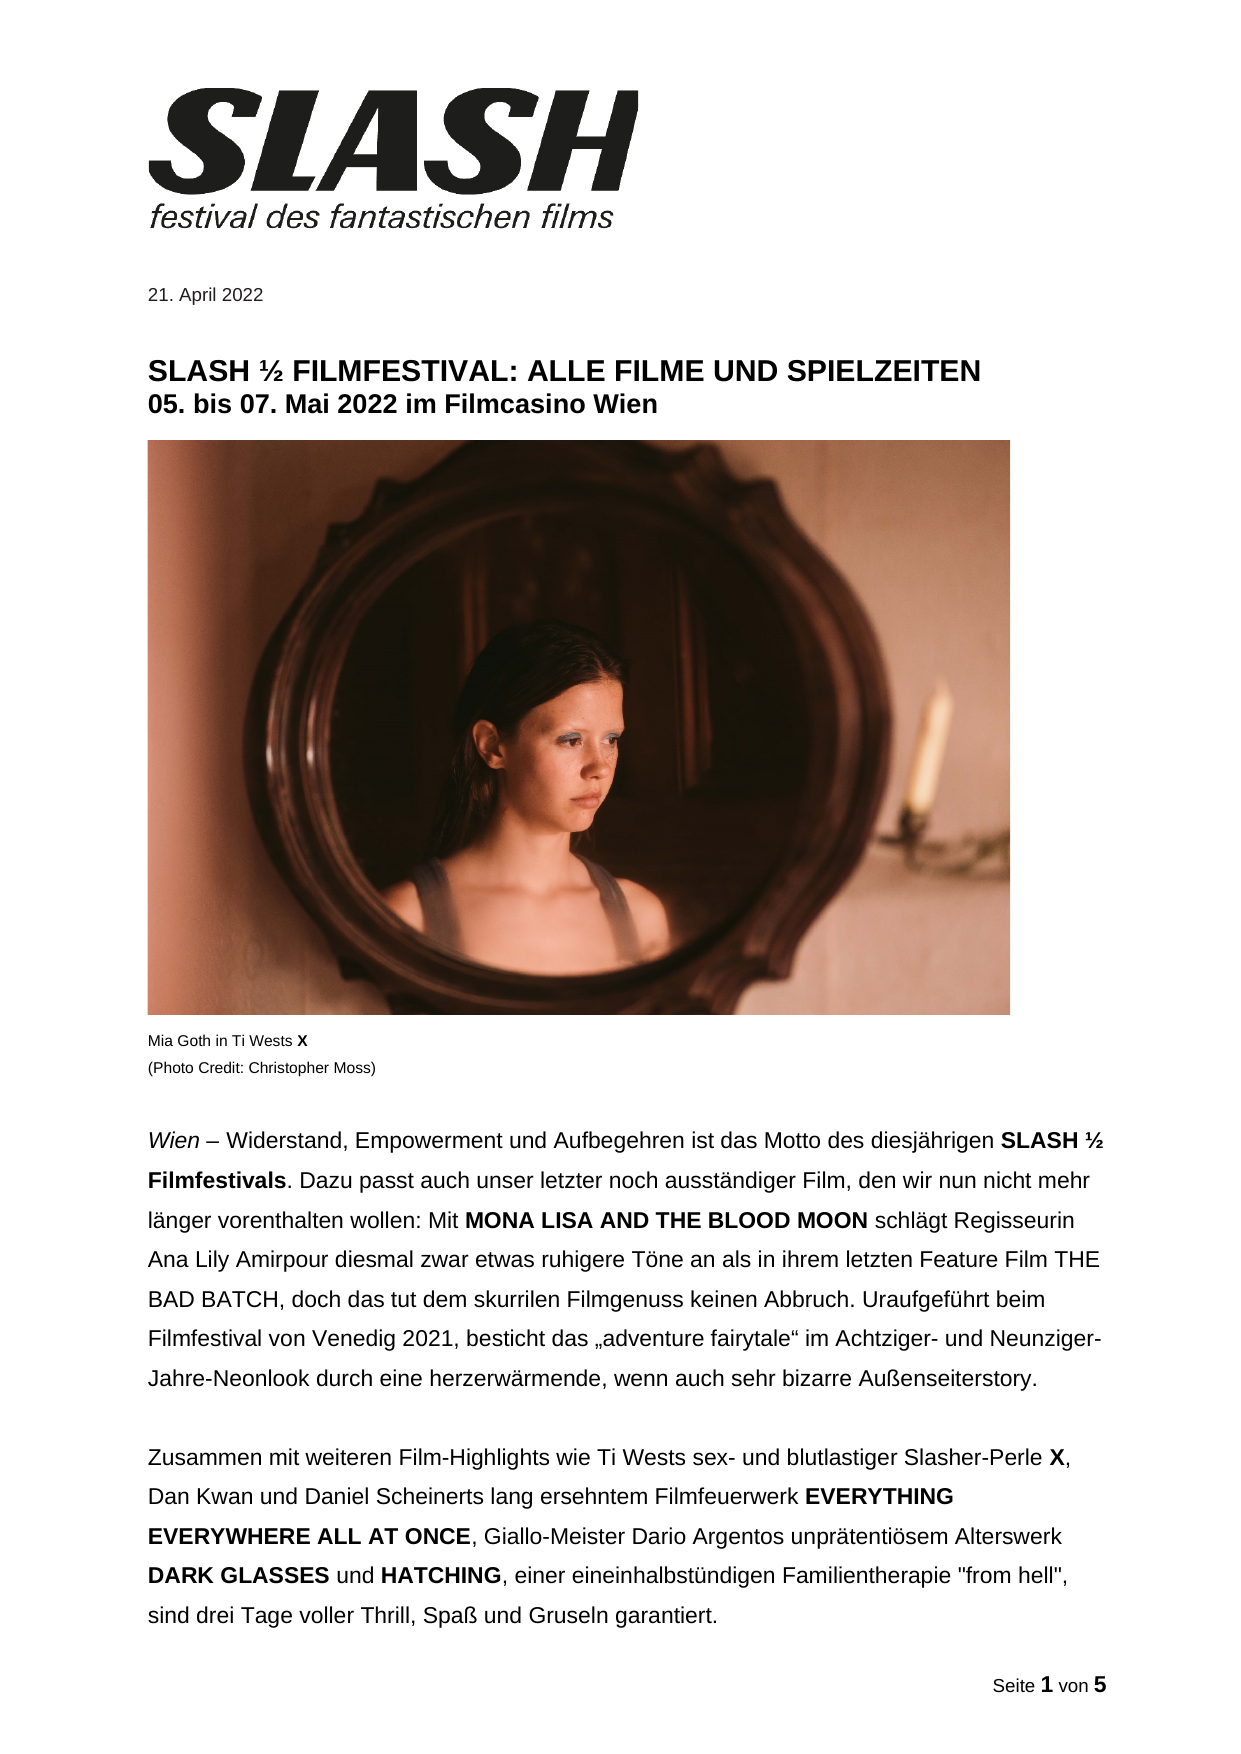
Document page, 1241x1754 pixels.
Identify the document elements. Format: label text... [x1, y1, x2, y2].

text Wien – Widerstand, Empowerment und Aufbegehren ist das Motto des diesjährigen SLASH ½ Filmfestivals. Dazu passt auch unser letzter noch ausständiger Film, den wir nun nicht mehr länger vorenthalten wollen: Mit MONA LISA AND THE BLOOD MOON schlägt Regisseurin Ana Lily Amirpour diesmal zwar etwas ruhigere Töne an als in ihrem letzten Feature Film THE BAD BATCH, doch das tut dem skurrilen Filmgenuss keinen Abbruch. Uraufgeführt beim Filmfestival von Venedig 2021, besticht das „adventure fairytale“ im Achtziger- und Neunziger-Jahre-Neonlook durch eine herzerwärmende, wenn auch sehr bizarre Außenseiterstory. Zusammen mit weiteren Film-Highlights wie Ti Wests sex- und blutlastiger Slasher-Perle X, Dan Kwan und Daniel Scheinerts lang ersehntem Filmfeuerwerk EVERYTHING EVERYWHERE ALL AT ONCE, Giallo-Meister Dario Argentos unprätentiösem Alterswerk DARK GLASSES und HATCHING, einer eineinhalbstündigen Familientherapie "from hell", sind drei Tage voller Thrill, Spaß und Gruseln garantiert. [148, 1126, 1106, 1628]
text SLASH ½ FILMFESTIVAL: ALLE FILME UND SPIELZEITEN 05. bis 07. Mai 2022 im Filmcasino Wien [148, 351, 1106, 417]
picture [147, 440, 1010, 1015]
text 21. April 2022 [148, 282, 1106, 303]
picture [147, 88, 639, 232]
